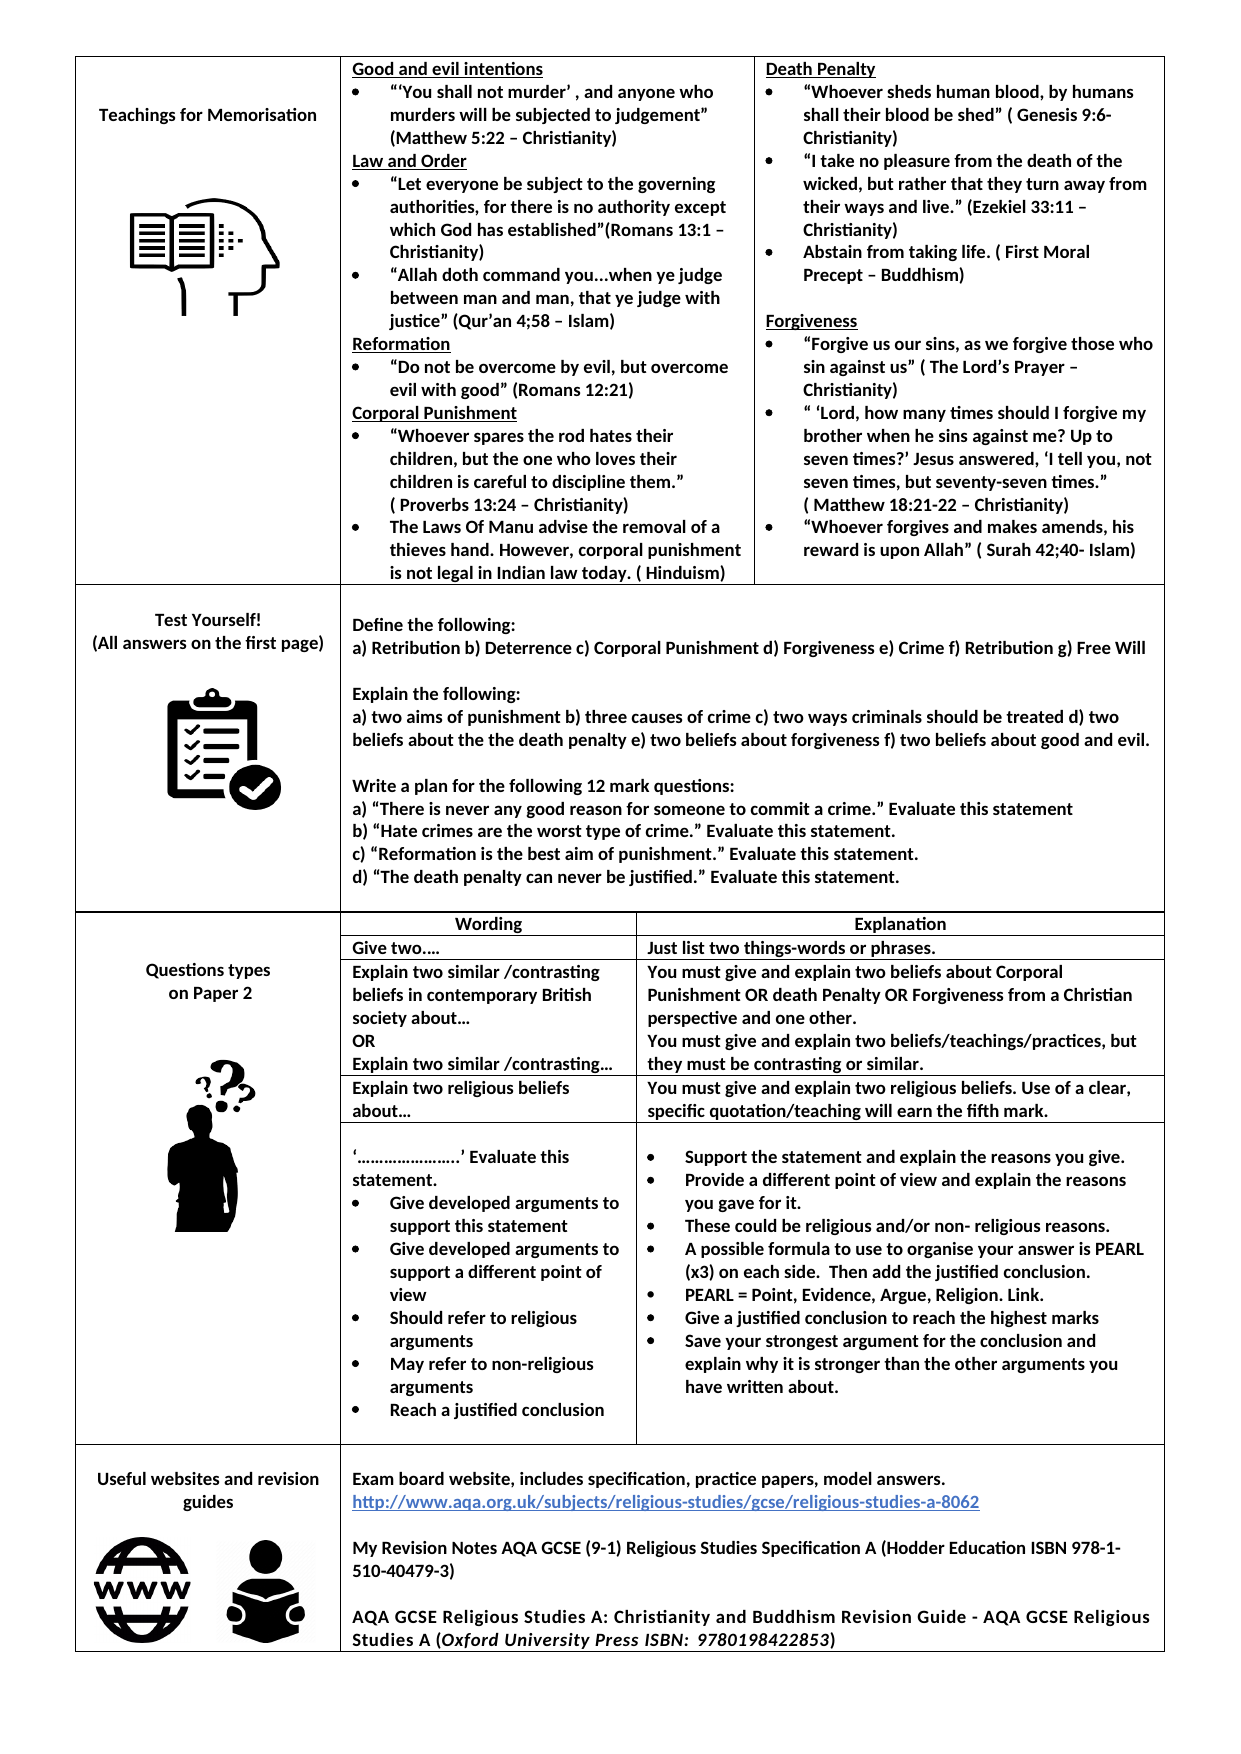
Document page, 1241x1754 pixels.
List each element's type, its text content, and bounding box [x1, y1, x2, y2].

table_cell Exam board website, includes specification, practice papers, model answers. http://www.aqa.org.uk/subjects/religious-studies/gcse/religious-studies-a-8062 My Revision Notes AQA GCSE (9-1) Religious Studies Specification A (Hodder Education ISBN 978-1-510-40479-3) AQA GCSE Religious Studies A: Christianity and Buddhism Revision Guide - AQA GCSE Religious Studies A (Oxford University Press ISBN: 9780198422853) [341, 1445, 1164, 1651]
table_cell Just list two things-words or phrases. [637, 936, 1164, 959]
picture [215, 1540, 316, 1643]
table_cell Explanation [637, 913, 1164, 935]
table_cell Questions types on Paper 2 [76, 913, 340, 1444]
table_cell Wording [341, 913, 636, 935]
table_cell Explain two similar /contrasting beliefs in contemporary British society about… OR Explain two similar /contrasting… [341, 960, 636, 1075]
table_cell Useful websites and revision guides [76, 1445, 340, 1651]
table_header Good and evil intentions “‘You shall not murder’ , and anyone who murders will be subjected to judgement” (Matthew 5:22 – Christianity) Law and Order “Let everyone be subject to the governing authorities, for there is no authority except which God has established”(Romans 13:1 – Christianity) “Allah doth command you...when ye judge between man and man, that ye judge with justice” (Qur’an 4;58 – Islam) Reformation “Do not be overcome by evil, but overcome evil with good” (Romans 12:21) Corporal Punishment “Whoever spares the rod hates their children, but the one who loves their children is careful to discipline them.” ( Proverbs 13:24 – Christianity) The Laws Of Manu advise the removal of a thieves hand. However, corporal punishment is not legal in Indian law today. ( Hinduism) [341, 57, 754, 584]
table_cell Define the following: a) Retribution b) Deterrence c) Corporal Punishment d) Forgiveness e) Crime f) Retribution g) Free Will Explain the following: a) two aims of punishment b) three causes of crime c) two ways criminals should be treated d) two beliefs about the the death penalty e) two beliefs about forgiveness f) two beliefs about good and evil. Write a plan for the following 12 mark questions: a) “There is never any good reason for someone to commit a crime.” Evaluate this statement b) “Hate crimes are the worst type of crime.” Evaluate this statement. c) “Reformation is the best aim of punishment.” Evaluate this statement. d) “The death penalty can never be justified.” Evaluate this statement. [341, 585, 1164, 911]
table_cell You must give and explain two religious beliefs. Use of a clear, specific quotation/teaching will earn the fifth mark. [637, 1076, 1164, 1122]
table_cell You must give and explain two beliefs about Corporal Punishment OR death Penalty OR Forgiveness from a Christian perspective and one other. You must give and explain two beliefs/teachings/practices, but they must be contrasting or similar. [637, 960, 1164, 1075]
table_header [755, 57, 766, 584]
table_cell Test Yourself! (All answers on the first page) [76, 585, 340, 911]
table_cell Give two.… [341, 936, 636, 959]
picture [93, 1537, 191, 1643]
picture [154, 688, 294, 810]
table_cell ‘…………………..’ Evaluate this statement. Give developed arguments to support this statement Give developed arguments to support a different point of view Should refer to religious arguments May refer to non-religious arguments Reach a justified conclusion [341, 1123, 636, 1444]
table_header Teachings for Memorisation [76, 57, 340, 584]
picture [129, 198, 280, 316]
table_cell Support the statement and explain the reasons you give. Provide a different point of view and explain the reasons you gave for it. These could be religious and/or non- religious reasons. A possible formula to use to organise your answer is PEARL (x3) on each side. Then add the justified conclusion. PEARL = Point, Evidence, Argue, Religion. Link. Give a justified conclusion to reach the highest marks Save your strongest argument for the conclusion and explain why it is stronger than the other arguments you have written about. [637, 1123, 1164, 1444]
table_cell Explain two religious beliefs about… [341, 1076, 636, 1122]
picture [104, 1058, 314, 1232]
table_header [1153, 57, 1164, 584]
